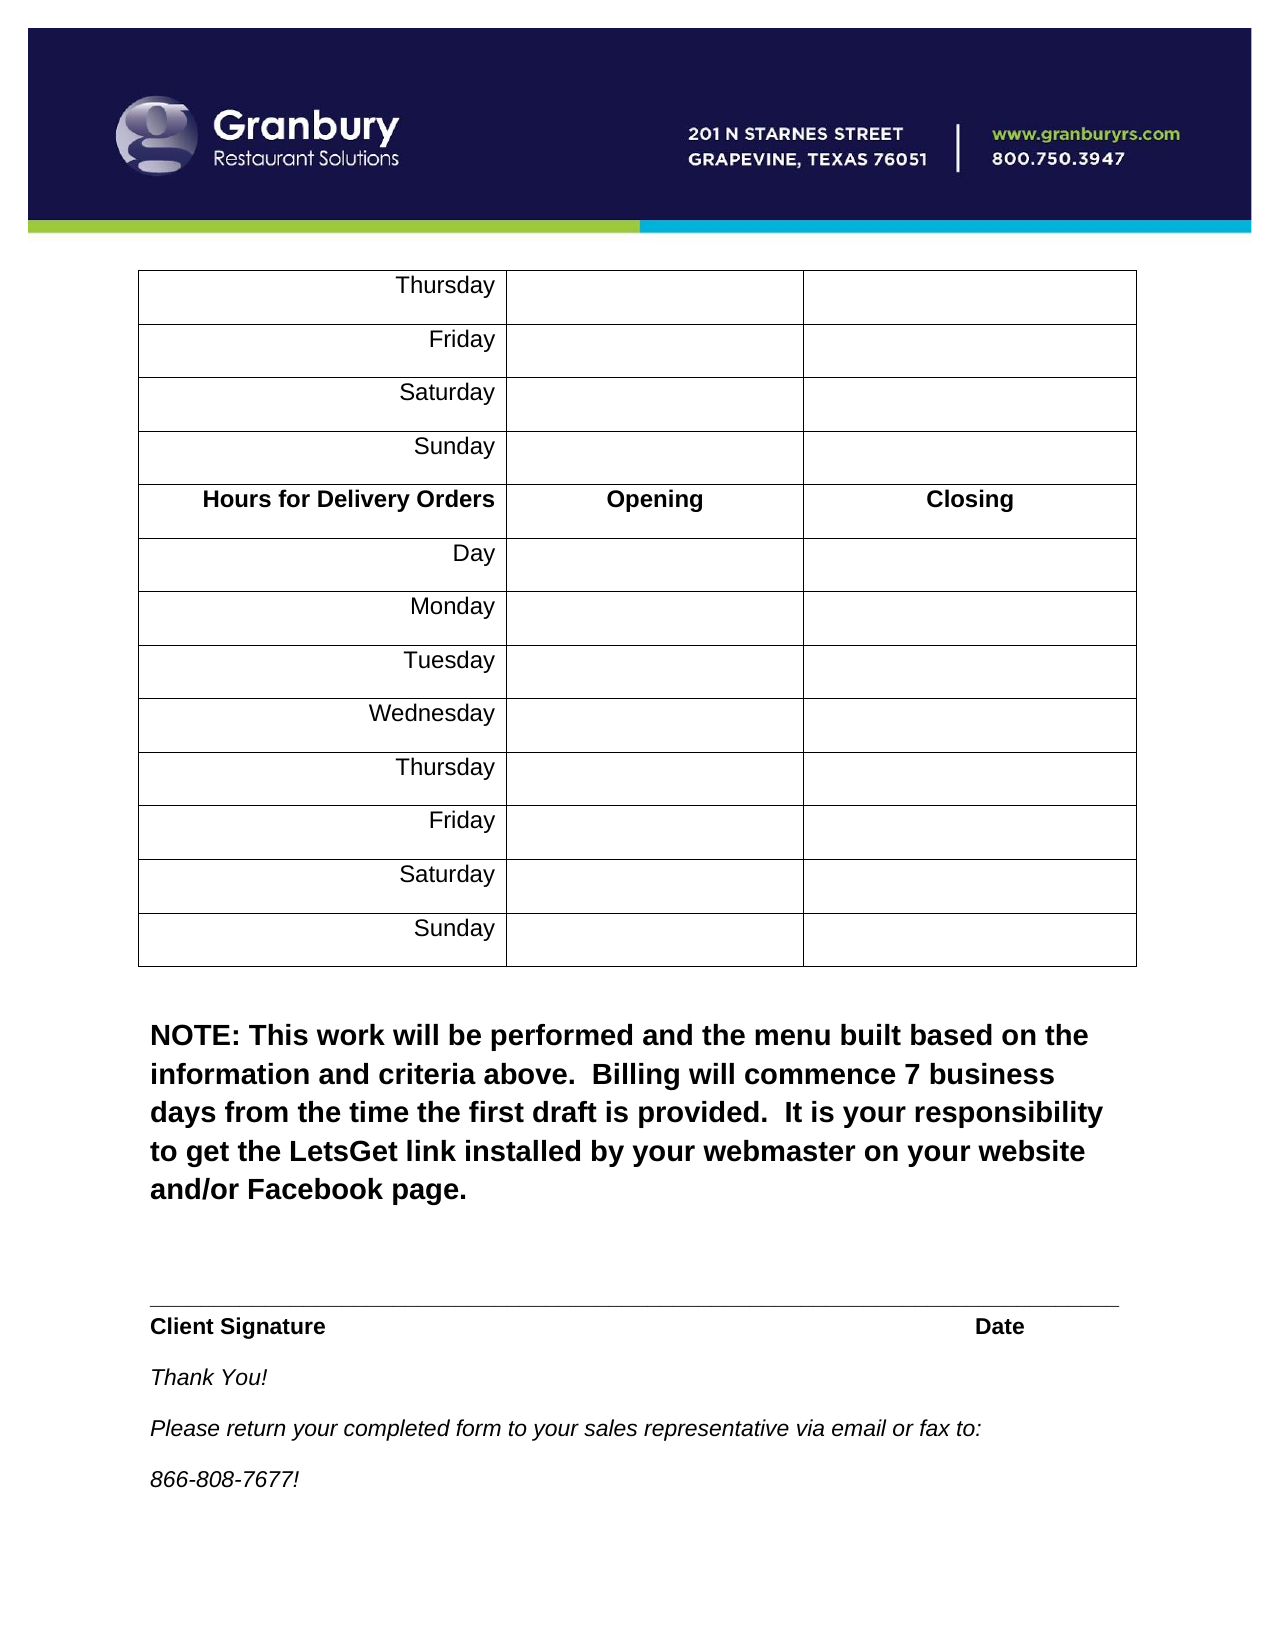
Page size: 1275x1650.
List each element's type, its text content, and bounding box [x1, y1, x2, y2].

table_cell [507, 325, 803, 377]
table_cell Day [139, 539, 506, 591]
picture [28, 28, 1252, 243]
text 866-808-7677! [150, 1466, 1125, 1492]
table_cell Sunday [139, 432, 506, 484]
table_cell [507, 432, 803, 484]
table_cell [804, 646, 1136, 698]
table_cell Hours for Delivery Orders [139, 485, 506, 538]
table_cell [507, 699, 803, 752]
table_cell Monday [139, 592, 506, 645]
table_cell [507, 539, 803, 591]
table_cell Opening [507, 485, 803, 538]
table_cell [804, 860, 1136, 912]
table_cell [507, 271, 803, 324]
text ____________________________________________________________________________Client Signature Date [150, 1283, 1125, 1339]
table_cell [507, 806, 803, 859]
text NOTE: This work will be performed and the menu built based on the information and criteria above. Billing will commence 7 business days from the time the first draft is provided. It is your responsibility to get the LetsGet link installed by your webmaster on your website and/or Facebook page. [150, 1018, 1125, 1206]
table_cell [507, 860, 803, 912]
table_cell [507, 592, 803, 645]
table_cell [804, 539, 1136, 591]
table_cell [804, 592, 1136, 645]
table_cell [507, 378, 803, 431]
table_cell Friday [139, 325, 506, 377]
table_cell [507, 646, 803, 698]
table_cell Saturday [139, 378, 506, 431]
text Please return your completed form to your sales representative via email or fax to: [150, 1415, 1125, 1441]
table_cell Wednesday [139, 699, 506, 752]
table_cell [804, 271, 1136, 324]
table_cell Tuesday [139, 646, 506, 698]
table_cell [804, 699, 1136, 752]
table_cell [507, 753, 803, 805]
table_cell Thursday [139, 271, 506, 324]
table_cell [804, 753, 1136, 805]
table_cell Thursday [139, 753, 506, 805]
table_cell [804, 378, 1136, 431]
table_cell Saturday [139, 860, 506, 912]
table_cell Closing [804, 485, 1136, 538]
text Thank You! [150, 1364, 1125, 1390]
table_cell [804, 806, 1136, 859]
table_cell [507, 914, 803, 966]
table_cell Sunday [139, 914, 506, 966]
table_cell [804, 914, 1136, 966]
table_cell [804, 325, 1136, 377]
table_cell Friday [139, 806, 506, 859]
table_cell [804, 432, 1136, 484]
